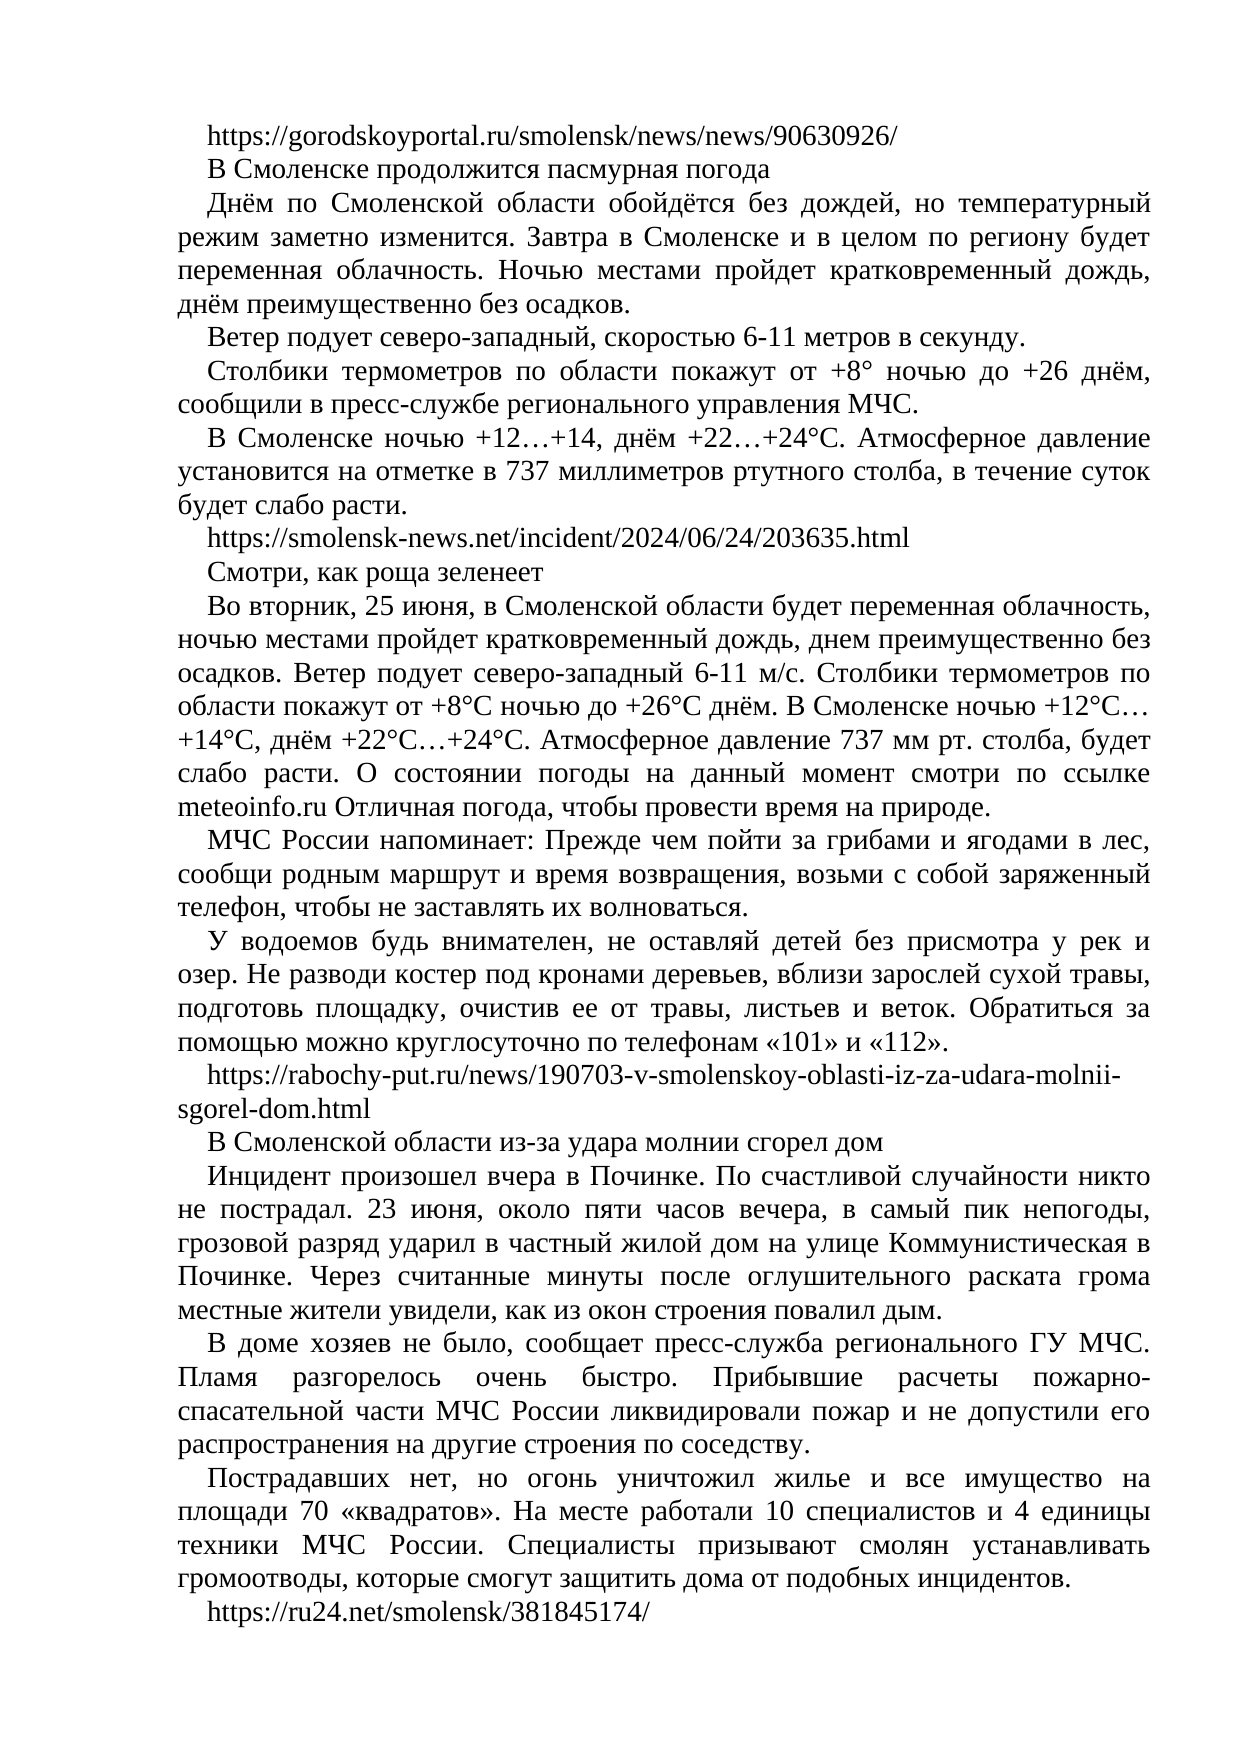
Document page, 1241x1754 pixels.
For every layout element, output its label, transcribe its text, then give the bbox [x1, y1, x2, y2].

text https://gorodskoyportal.ru/smolensk/news/news/90630926/ [177, 118, 1152, 152]
text В Смоленской области из-за удара молнии сгорел дом [177, 1124, 1152, 1158]
text Во вторник, 25 июня, в Смоленской области будет переменная облачность, ночью местами пройдет кратковременный дождь, днем преимущественно без осадков. Ветер подует северо-западный 6-11 м/с. Столбики термометров по области покажут от +8°С ночью до +26°С днём. В Смоленске ночью +12°С…+14°С, днём +22°С…+24°С. Атмосферное давление 737 мм рт. столба, будет слабо расти. О состоянии погоды на данный момент смотри по ссылке meteoinfo.ru Отличная погода, чтобы провести время на природе. [177, 588, 1152, 822]
text МЧС России напоминает: Прежде чем пойти за грибами и ягодами в лес, сообщи родным маршрут и время возвращения, возьми с собой заряженный телефон, чтобы не заставлять их волноваться. [177, 822, 1152, 923]
text https://ru24.net/smolensk/381845174/ [177, 1594, 1152, 1627]
text Инцидент произошел вчера в Починке. По счастливой случайности никто не пострадал. 23 июня, около пяти часов вечера, в самый пик непогоды, грозовой разряд ударил в частный жилой дом на улице Коммунистическая в Починке. Через считанные минуты после оглушительного раската грома местные жители увидели, как из окон строения повалил дым. [177, 1158, 1152, 1326]
text Днём по Смоленской области обойдётся без дождей, но температурный режим заметно изменится. Завтра в Смоленске и в целом по региону будет переменная облачность. Ночью местами пройдет кратковременный дождь, днём преимущественно без осадков. [177, 185, 1152, 319]
text https://smolensk-news.net/incident/2024/06/24/203635.html [177, 521, 1152, 554]
text В доме хозяев не было, сообщает пресс-служба регионального ГУ МЧС. Пламя разгорелось очень быстро. Прибывшие расчеты пожарно-спасательной части МЧС России ликвидировали пожар и не допустили его распространения на другие строения по соседству. [177, 1326, 1152, 1460]
text Столбики термометров по области покажут от +8° ночью до +26 днём, сообщили в пресс-службе регионального управления МЧС. [177, 353, 1152, 420]
text Ветер подует северо-западный, скоростью 6-11 метров в секунду. [177, 319, 1152, 353]
text Пострадавших нет, но огонь уничтожил жилье и все имущество на площади 70 «квадратов». На месте работали 10 специалистов и 4 единицы техники МЧС России. Специалисты призывают смолян устанавливать громоотводы, которые смогут защитить дома от подобных инцидентов. [177, 1460, 1152, 1594]
text https://rabochy-put.ru/news/190703-v-smolenskoy-oblasti-iz-za-udara-molnii-sgorel-dom.html [177, 1057, 1152, 1124]
text В Смоленске продолжится пасмурная погода [177, 152, 1152, 185]
text В Смоленске ночью +12…+14, днём +22…+24°С. Атмосферное давление установится на отметке в 737 миллиметров ртутного столба, в течение суток будет слабо расти. [177, 420, 1152, 521]
text У водоемов будь внимателен, не оставляй детей без присмотра у рек и озер. Не разводи костер под кронами деревьев, вблизи зарослей сухой травы, подготовь площадку, очистив ее от травы, листьев и веток. Обратиться за помощью можно круглосуточно по телефонам «101» и «112». [177, 923, 1152, 1057]
text Смотри, как роща зеленеет [177, 554, 1152, 588]
